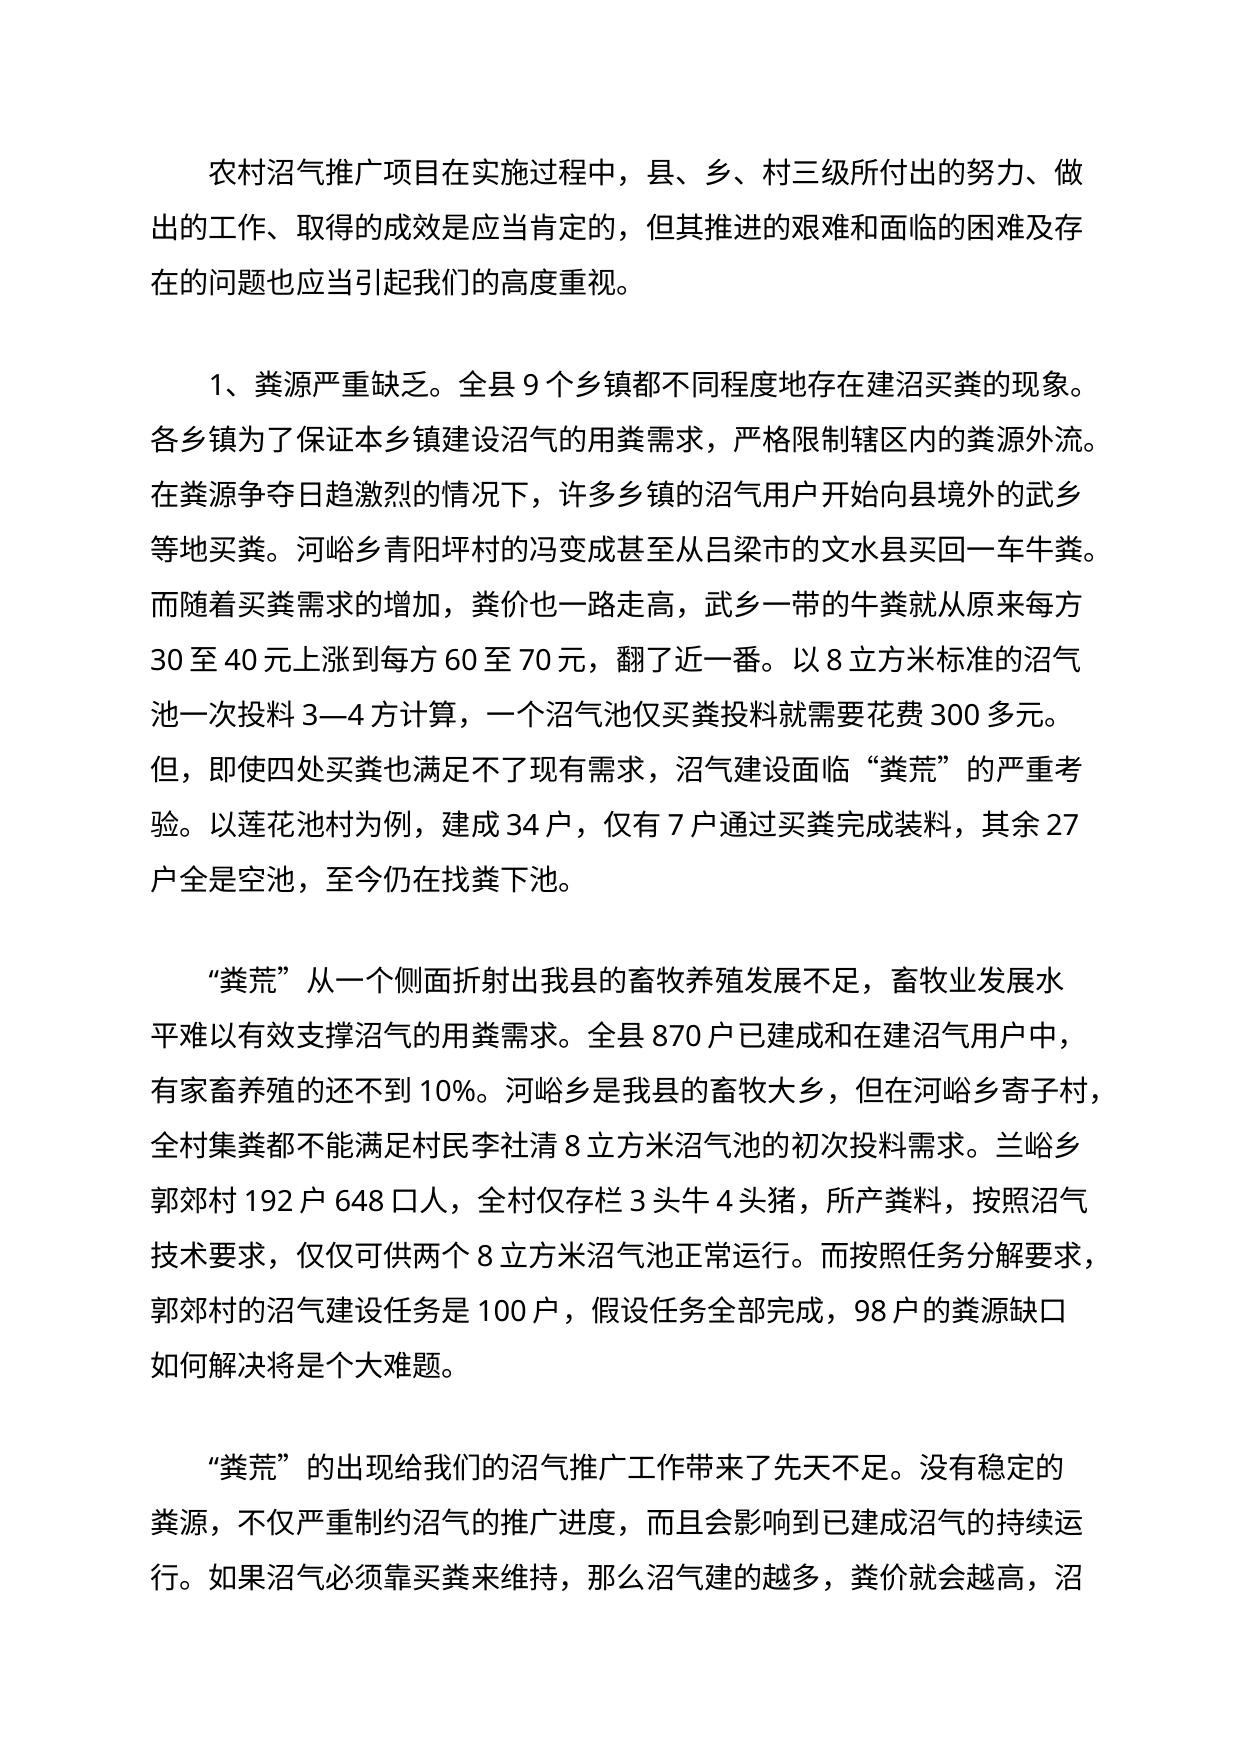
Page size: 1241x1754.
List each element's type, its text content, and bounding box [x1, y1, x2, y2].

text “粪荒”从一个侧面折射出我县的畜牧养殖发展不足，畜牧业发展水平难以有效支撑沼气的用粪需求。全县870户已建成和在建沼气用户中，有家畜养殖的还不到10%。河峪乡是我县的畜牧大乡，但在河峪乡寄子村，全村集粪都不能满足村民李社清8立方米沼气池的初次投料需求。兰峪乡郭郊村192户648口人，全村仅存栏3头牛4头猪，所产粪料，按照沼气技术要求，仅仅可供两个8立方米沼气池正常运行。而按照任务分解要求，郭郊村的沼气建设任务是100户，假设任务全部完成，98户的粪源缺口如何解决将是个大难题。 [150, 958, 1090, 1385]
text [150, 1444, 1090, 1597]
text 1、粪源严重缺乏。全县9个乡镇都不同程度地存在建沼买粪的现象。各乡镇为了保证本乡镇建设沼气的用粪需求，严格限制辖区内的粪源外流。在粪源争夺日趋激烈的情况下，许多乡镇的沼气用户开始向县境外的武乡等地买粪。河峪乡青阳坪村的冯变成甚至从吕梁市的文水县买回一车牛粪。而随着买粪需求的增加，粪价也一路走高，武乡一带的牛粪就从原来每方30至40元上涨到每方60至70元，翻了近一番。以8立方米标准的沼气池一次投料3—4方计算，一个沼气池仅买粪投料就需要花费300多元。但，即使四处买粪也满足不了现有需求，沼气建设面临“粪荒”的严重考验。以莲花池村为例，建成34户，仅有7户通过买粪完成装料，其余27户全是空池，至今仍在找粪下池。 [150, 362, 1090, 898]
text 农村沼气推广项目在实施过程中，县、乡、村三级所付出的努力、做出的工作、取得的成效是应当肯定的，但其推进的艰难和面临的困难及存在的问题也应当引起我们的高度重视。 [150, 150, 1090, 302]
